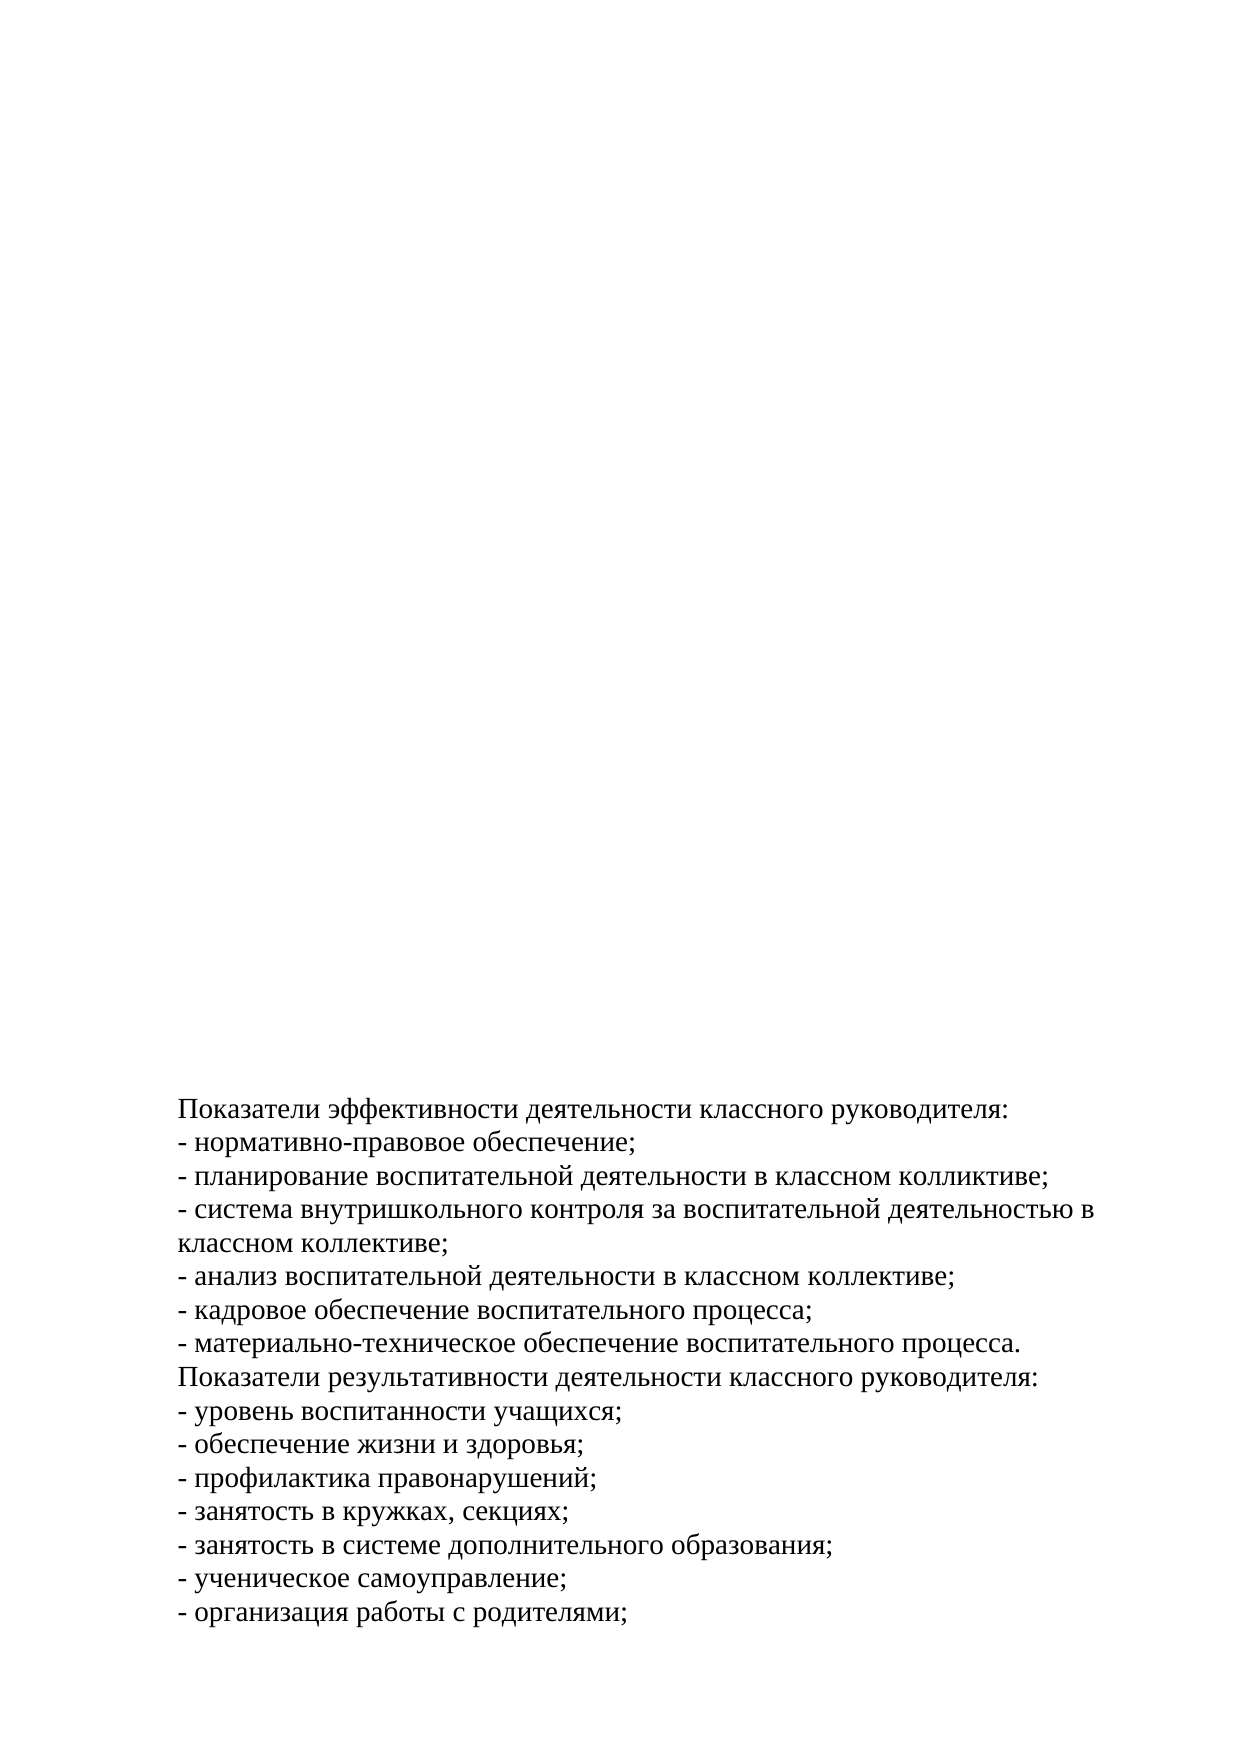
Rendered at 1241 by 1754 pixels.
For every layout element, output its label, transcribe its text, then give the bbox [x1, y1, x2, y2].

text Показатели результативности деятельности классного руководителя: [177, 1359, 1152, 1393]
text - профилактика правонарушений; [177, 1460, 1152, 1493]
text - ученическое самоуправление; [177, 1560, 1152, 1594]
text - занятость в системе дополнительного образования; [177, 1527, 1152, 1560]
text Показатели эффективности деятельности классного руководителя: [177, 1091, 1152, 1124]
text - нормативно-правовое обеспечение; [177, 1124, 1152, 1158]
text - кадровое обеспечение воспитательного процесса; [177, 1292, 1152, 1326]
text - анализ воспитательной деятельности в классном коллективе; [177, 1258, 1152, 1292]
text - уровень воспитанности учащихся; [177, 1393, 1152, 1426]
text - система внутришкольного контроля за воспитательной деятельностью в классном коллективе; [177, 1191, 1152, 1258]
text - занятость в кружках, секциях; [177, 1493, 1152, 1527]
text - организация работы с родителями; [177, 1594, 1152, 1627]
text - планирование воспитательной деятельности в классном колликтиве; [177, 1158, 1152, 1191]
text - материально-техническое обеспечение воспитательного процесса. [177, 1326, 1152, 1359]
text - обеспечение жизни и здоровья; [177, 1426, 1152, 1460]
